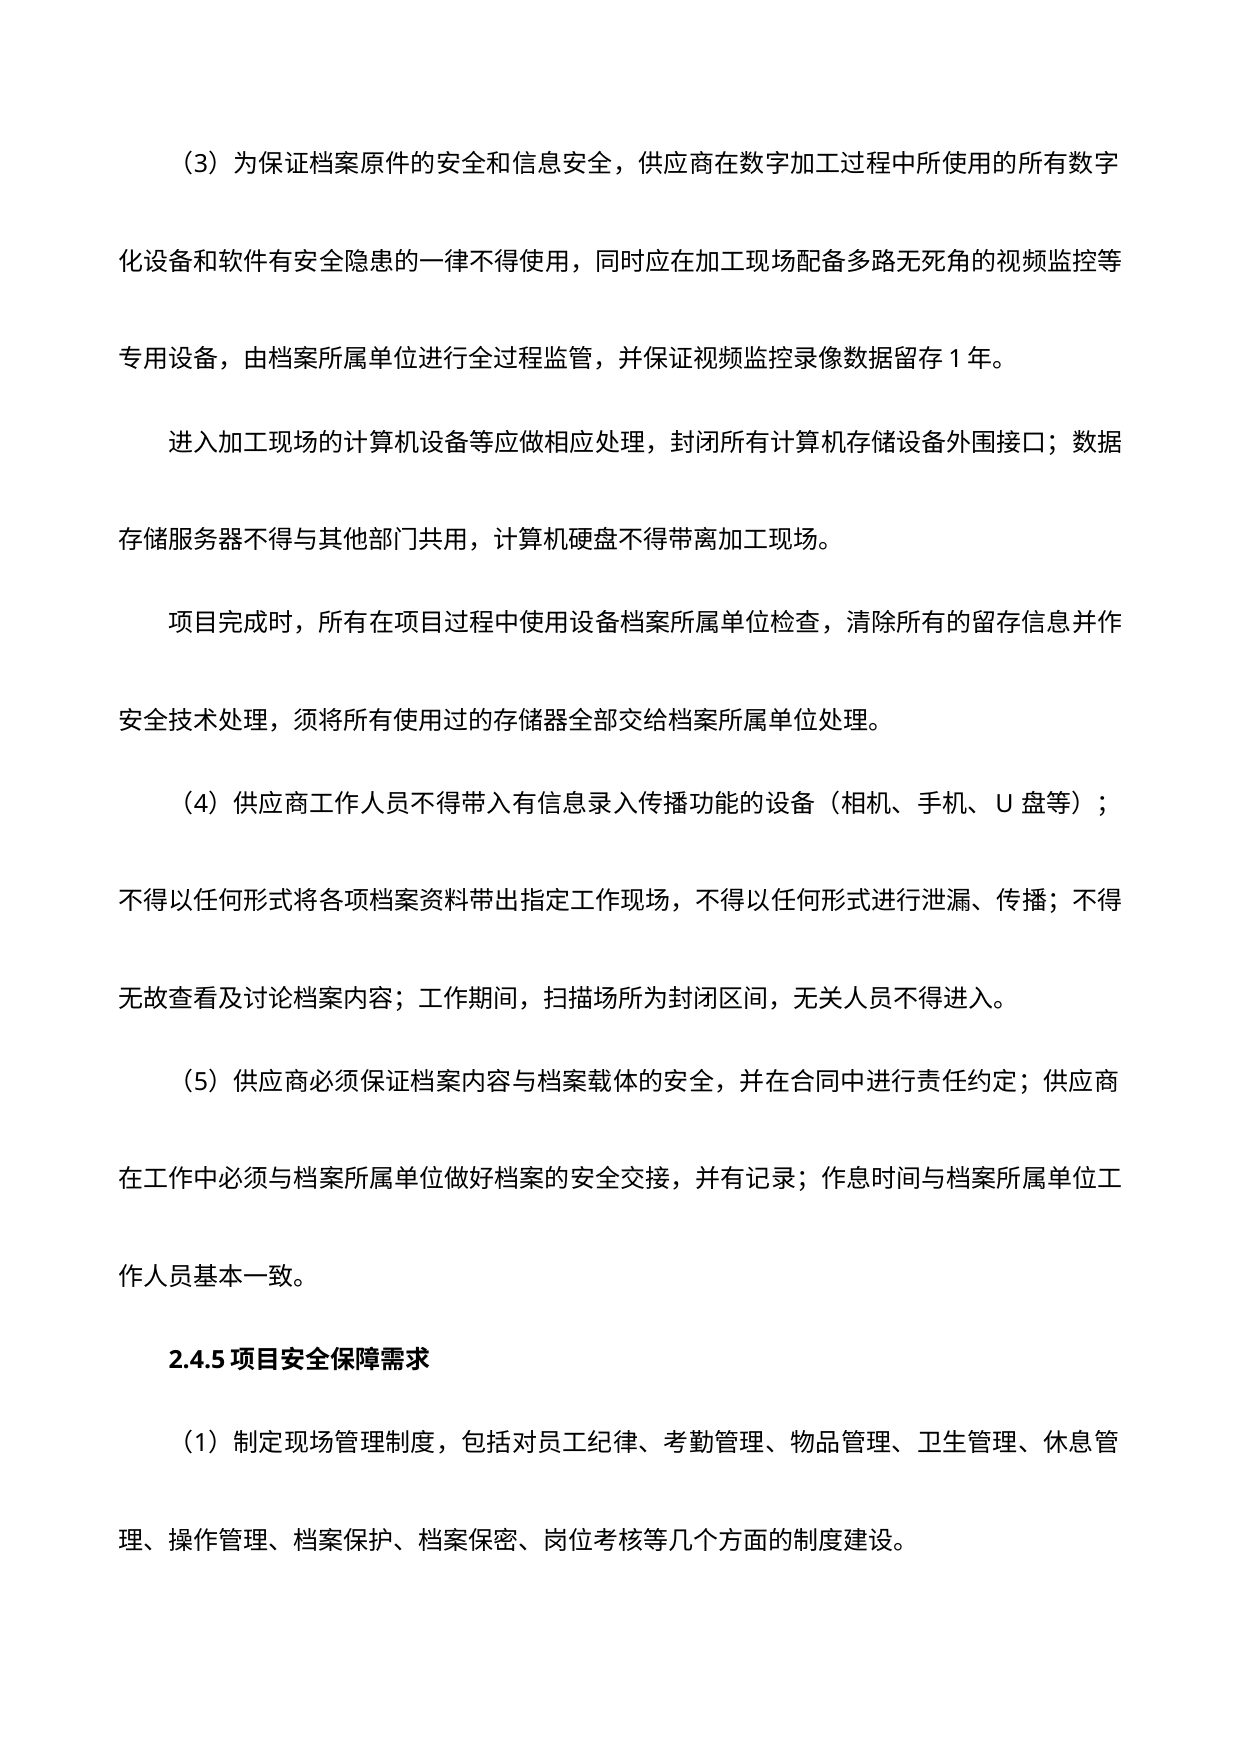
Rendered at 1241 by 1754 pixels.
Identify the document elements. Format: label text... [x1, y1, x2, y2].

text （5）供应商必须保证档案内容与档案载体的安全，并在合同中进行责任约定；供应商在工作中必须与档案所属单位做好档案的安全交接，并有记录；作息时间与档案所属单位工作人员基本一致。 [118, 1047, 1122, 1307]
text 进入加工现场的计算机设备等应做相应处理，封闭所有计算机存储设备外围接口；数据存储服务器不得与其他部门共用，计算机硬盘不得带离加工现场。 [118, 408, 1122, 570]
text （3）为保证档案原件的安全和信息安全，供应商在数字加工过程中所使用的所有数字化设备和软件有安全隐患的一律不得使用，同时应在加工现场配备多路无死角的视频监控等专用设备，由档案所属单位进行全过程监管，并保证视频监控录像数据留存1年。 [118, 129, 1122, 389]
text （4）供应商工作人员不得带入有信息录入传播功能的设备（相机、手机、U 盘等）；不得以任何形式将各项档案资料带出指定工作现场，不得以任何形式进行泄漏、传播；不得无故查看及讨论档案内容；工作期间，扫描场所为封闭区间，无关人员不得进入。 [118, 769, 1122, 1029]
text 项目完成时，所有在项目过程中使用设备档案所属单位检查，清除所有的留存信息并作安全技术处理，须将所有使用过的存储器全部交给档案所属单位处理。 [118, 588, 1122, 751]
text 2.4.5项目安全保障需求 [118, 1325, 1122, 1390]
text （1）制定现场管理制度，包括对员工纪律、考勤管理、物品管理、卫生管理、休息管理、操作管理、档案保护、档案保密、岗位考核等几个方面的制度建设。 [118, 1408, 1122, 1571]
